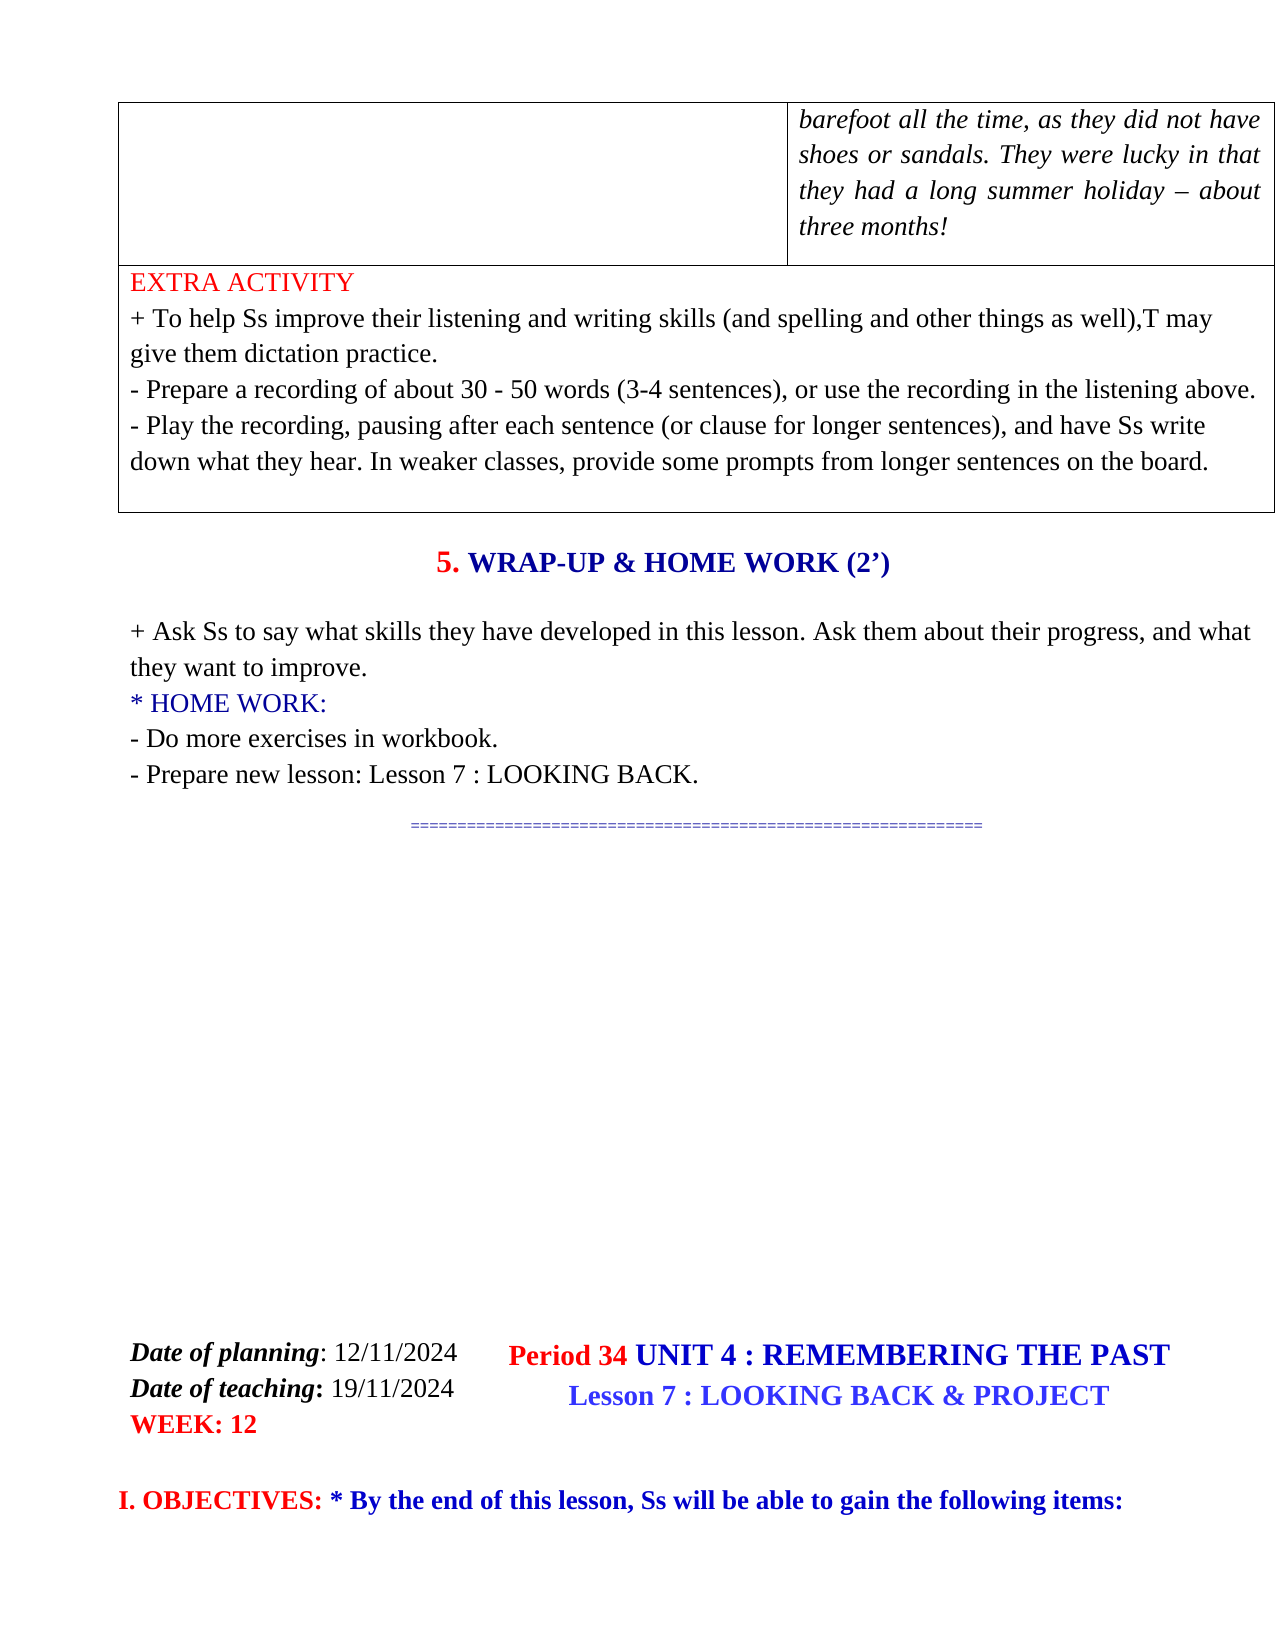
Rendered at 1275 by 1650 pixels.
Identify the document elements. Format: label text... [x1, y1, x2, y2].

table_cell Date of planning: 12/11/2024 Date of teaching: 19/11/2024 WEEK: 12 [119, 1336, 477, 1484]
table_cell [788, 103, 1274, 265]
table_cell 5. WRAP-UP & HOME WORK (2’) + Ask Ss to say what skills they have developed in this lesson. Ask them about their progress, and what they want to improve. * HOME WORK: - Do more exercises in workbook. - Prepare new lesson: Lesson 7 : LOOKING BACK. ============================================================= [119, 513, 1275, 1336]
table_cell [119, 103, 787, 265]
table_cell Period 34 UNIT 4 : REMEMBERING THE PAST Lesson 7 : LOOKING BACK & PROJECT [477, 1336, 1259, 1484]
text I. OBJECTIVES: * By the end of this lesson, Ss will be able to gain the following items: [118, 1484, 1186, 1515]
table_cell EXTRA ACTIVITY + To help Ss improve their listening and writing skills (and spelling and other things as well),T may give them dictation practice. - Prepare a recording of about 30 - 50 words (3-4 sentences), or use the recording in the listening above. - Play the recording, pausing after each sentence (or clause for longer sentences), and have Ss write down what they hear. In weaker classes, provide some prompts from longer sentences on the board. [119, 266, 1274, 512]
